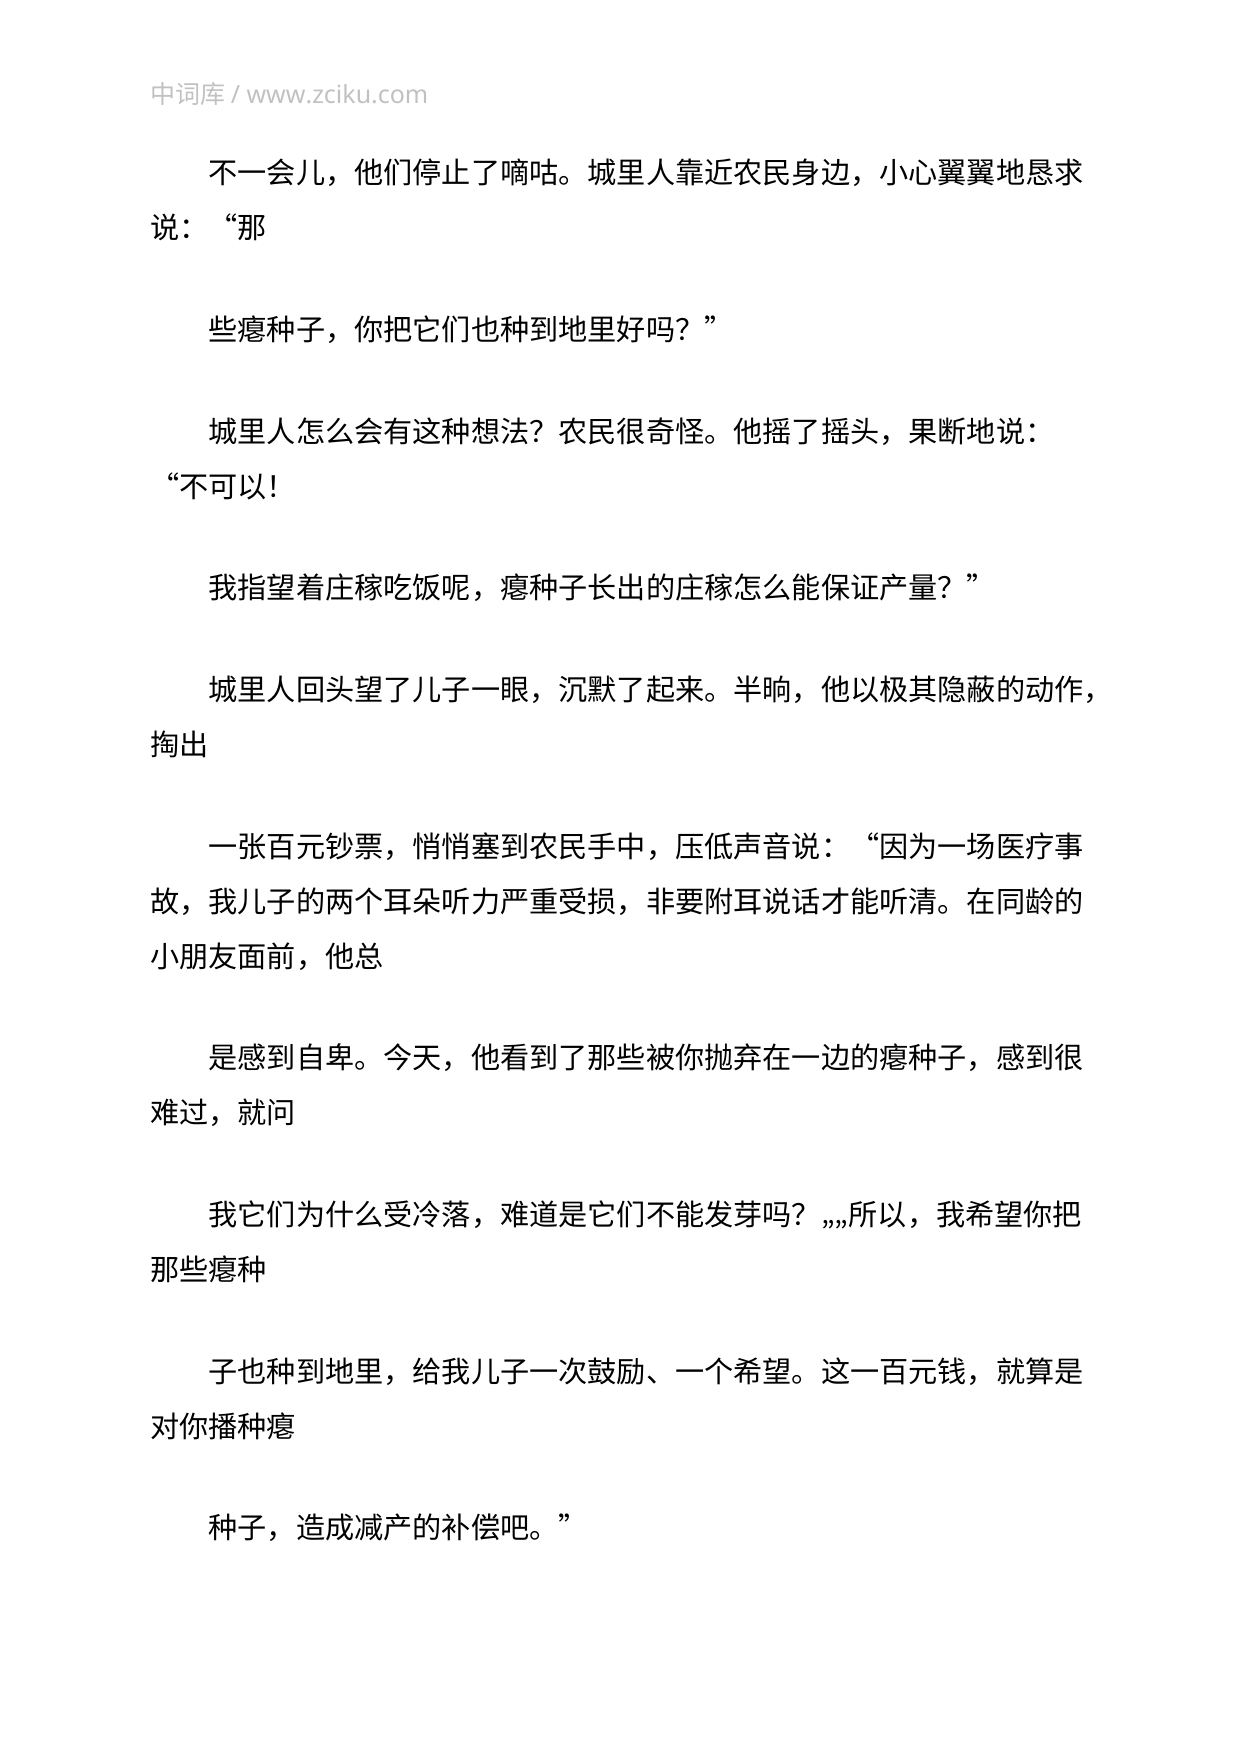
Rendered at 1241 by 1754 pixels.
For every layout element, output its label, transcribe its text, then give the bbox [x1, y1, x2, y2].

text 不一会儿，他们停止了嘀咕。城里人靠近农民身边，小心翼翼地恳求说：“那 [150, 150, 1090, 247]
text 我指望着庄稼吃饭呢，瘪种子长出的庄稼怎么能保证产量？” [150, 565, 1090, 607]
text 子也种到地里，给我儿子一次鼓励、一个希望。这一百元钱，就算是对你播种瘪 [150, 1348, 1090, 1446]
text 我它们为什么受冷落，难道是它们不能发芽吗？„„所以，我希望你把那些瘪种 [150, 1192, 1090, 1289]
text 一张百元钞票，悄悄塞到农民手中，压低声音说：“因为一场医疗事故，我儿子的两个耳朵听力严重受损，非要附耳说话才能听清。在同龄的小朋友面前，他总 [150, 823, 1090, 976]
text 些瘪种子，你把它们也种到地里好吗？” [150, 307, 1090, 349]
text 城里人怎么会有这种想法？农民很奇怪。他摇了摇头，果断地说：“不可以！ [150, 408, 1090, 506]
text 种子，造成减产的补偿吧。” [150, 1505, 1090, 1547]
text 城里人回头望了儿子一眼，沉默了起来。半晌，他以极其隐蔽的动作，掏出 [150, 667, 1090, 764]
text 是感到自卑。今天，他看到了那些被你抛弃在一边的瘪种子，感到很难过，就问 [150, 1035, 1090, 1132]
